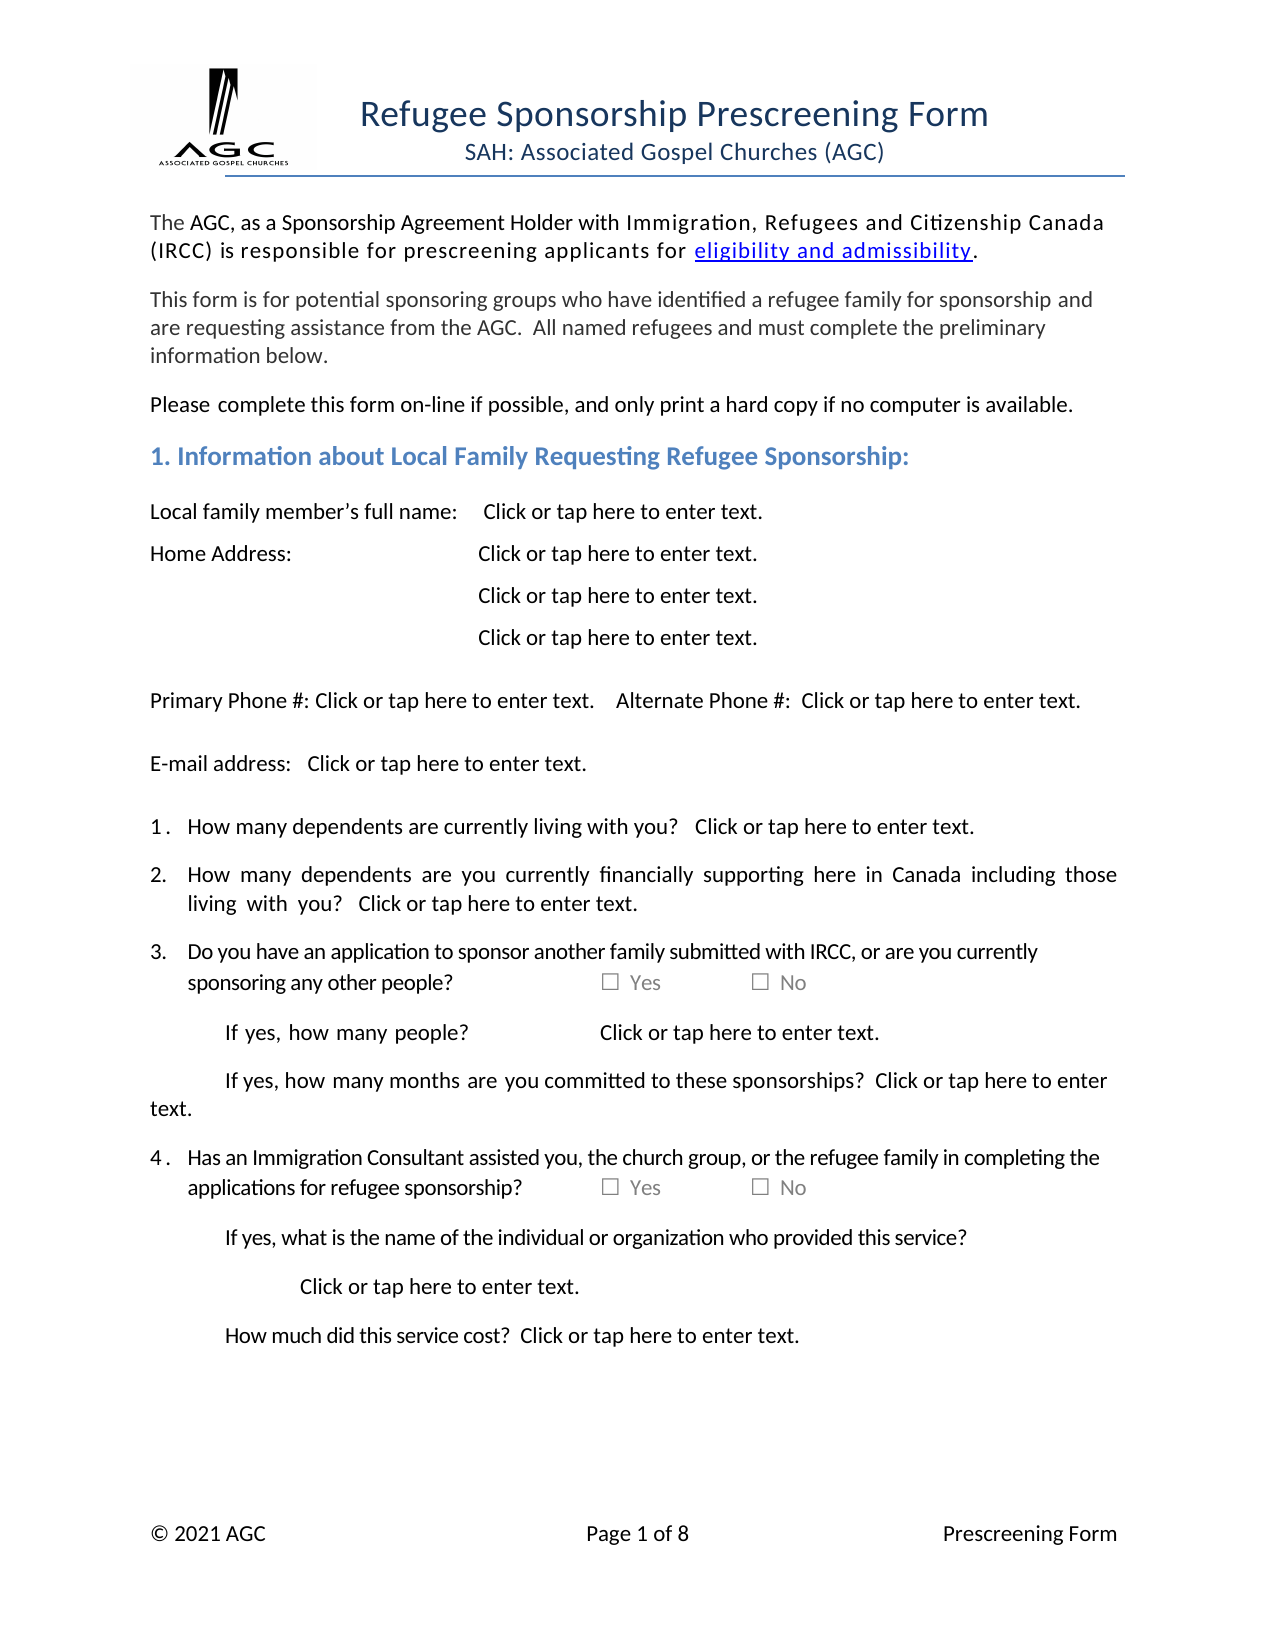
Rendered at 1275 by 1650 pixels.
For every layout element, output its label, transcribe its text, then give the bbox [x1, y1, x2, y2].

list How many dependents are you currently financially supporting here in Canada including those living with you? [150, 861, 1125, 917]
text The AGC, as a Sponsorship Agreement Holder with Immigration, Refugees and Citizenship Canada (IRCC) is responsible for prescreening applicants for eligibility and admissibility. [150, 208, 1125, 264]
list Do you have an application to sponsor another family submitted with IRCC, or are you currently sponsoring any other people? Yes No [150, 937, 1125, 997]
text Home Address: [150, 539, 1125, 567]
text If yes, how many months are you committed to these sponsorships? [150, 1066, 1125, 1122]
picture [129, 64, 318, 170]
text How much did this service cost? [150, 1321, 1125, 1349]
list If yes, what is the name of the individual or organization who provided this service? [187, 1223, 1125, 1251]
list Has an Immigration Consultant assisted you, the church group, or the refugee family in completing the applications for refugee sponsorship? Yes No [150, 1143, 1125, 1203]
text E-mail address: [150, 749, 1125, 777]
text Local family member’s full name: [150, 497, 1125, 525]
subtitle 1. Information about Local Family Requesting Refugee Sponsorship: [150, 439, 1125, 472]
text If yes, how many people? [150, 1018, 1125, 1046]
list How many dependents are currently living with you? [150, 812, 1125, 840]
text This form is for potential sponsoring groups who have identified a refugee family for sponsorship and are requesting assistance from the AGC. All named refugees and must complete the preliminary information below. [150, 285, 1125, 369]
text Please complete this form on-line if possible, and only print a hard copy if no computer is available. [150, 390, 1125, 418]
text Primary Phone #: Alternate Phone #: [150, 686, 1125, 714]
